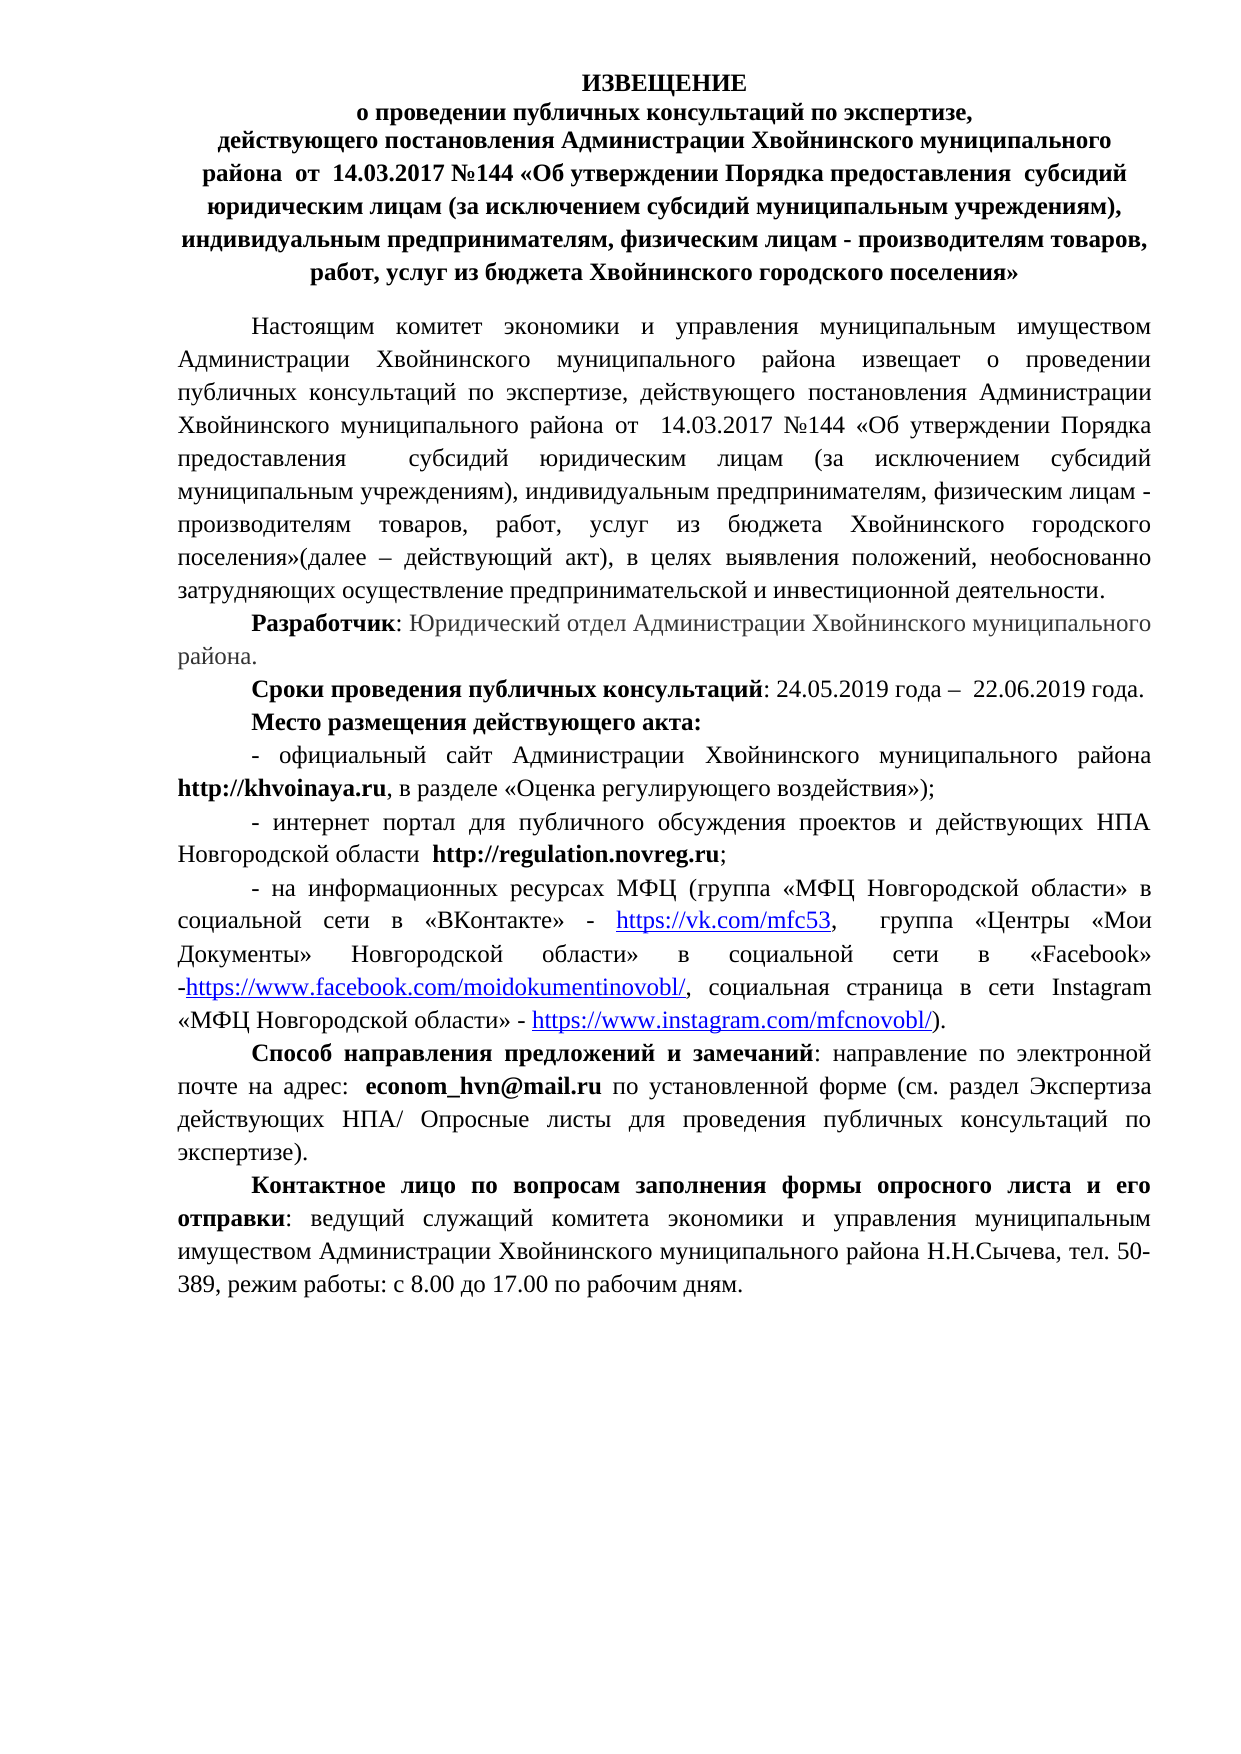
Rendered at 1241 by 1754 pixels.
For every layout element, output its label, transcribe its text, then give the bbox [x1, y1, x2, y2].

text - интернет портал для публичного обсуждения проектов и действующих НПА Новгородской области http://regulation.novreg.ru; [177, 807, 1152, 868]
text Контактное лицо по вопросам заполнения формы опросного листа и его отправки: ведущий служащий комитета экономики и управления муниципальным имуществом Администрации Хвойнинского муниципального района Н.Н.Сычева, тел. 50-389, режим работы: с 8.00 до 17.00 по рабочим дням. [177, 1170, 1152, 1298]
text Место размещения действующего акта: [177, 707, 1152, 736]
text Разработчик: Юридический отдел Администрации Хвойнинского муниципального района. [177, 608, 1152, 670]
text - официальный сайт Администрации Хвойнинского муниципального района http://khvoinaya.ru, в разделе «Оценка регулирующего воздействия»); [177, 741, 1152, 802]
text действующего постановления Администрации Хвойнинского муниципального района от 14.03.2017 №144 «Об утверждении Порядка предоставления субсидий юридическим лицам (за исключением субсидий муниципальным учреждениям), индивидуальным предпринимателям, физическим лицам - производителям товаров, работ, услуг из бюджета Хвойнинского городского поселения» [177, 125, 1152, 286]
text ИЗВЕЩЕНИЕ [177, 59, 1152, 97]
text - на информационных ресурсах МФЦ (группа «МФЦ Новгородской области» в социальной сети в «ВКонтакте» - https://vk.com/mfc53, группа «Центры «Мои Документы» Новгородской области» в социальной сети в «Facebook» -https://www.facebook.com/moidokumentinovobl/, социальная страница в сети Instagram «МФЦ Новгородской области» - https://www.instagram.com/mfcnovobl/). [177, 873, 1152, 1033]
text Сроки проведения публичных консультаций: 24.05.2019 года – 22.06.2019 года. [177, 674, 1152, 703]
text Способ направления предложений и замечаний: направление по электронной почте на адрес: econom_hvn@mail.ru по установленной форме (см. раздел Экспертиза действующих НПА/ Опросные листы для проведения публичных консультаций по экспертизе). [177, 1038, 1152, 1166]
title о проведении публичных консультаций по экспертизе, [177, 97, 1152, 125]
title Настоящим комитет экономики и управления муниципальным имуществом Администрации Хвойнинского муниципального района извещает о проведении публичных консультаций по экспертизе, действующего постановления Администрации Хвойнинского муниципального района от 14.03.2017 №144 «Об утверждении Порядка предоставления субсидий юридическим лицам (за исключением субсидий муниципальным учреждениям), индивидуальным предпринимателям, физическим лицам - производителям товаров, работ, услуг из бюджета Хвойнинского городского поселения»(далее – действующий акт), в целях выявления положений, необоснованно затрудняющих осуществление предпринимательской и инвестиционной деятельности. [177, 311, 1152, 604]
